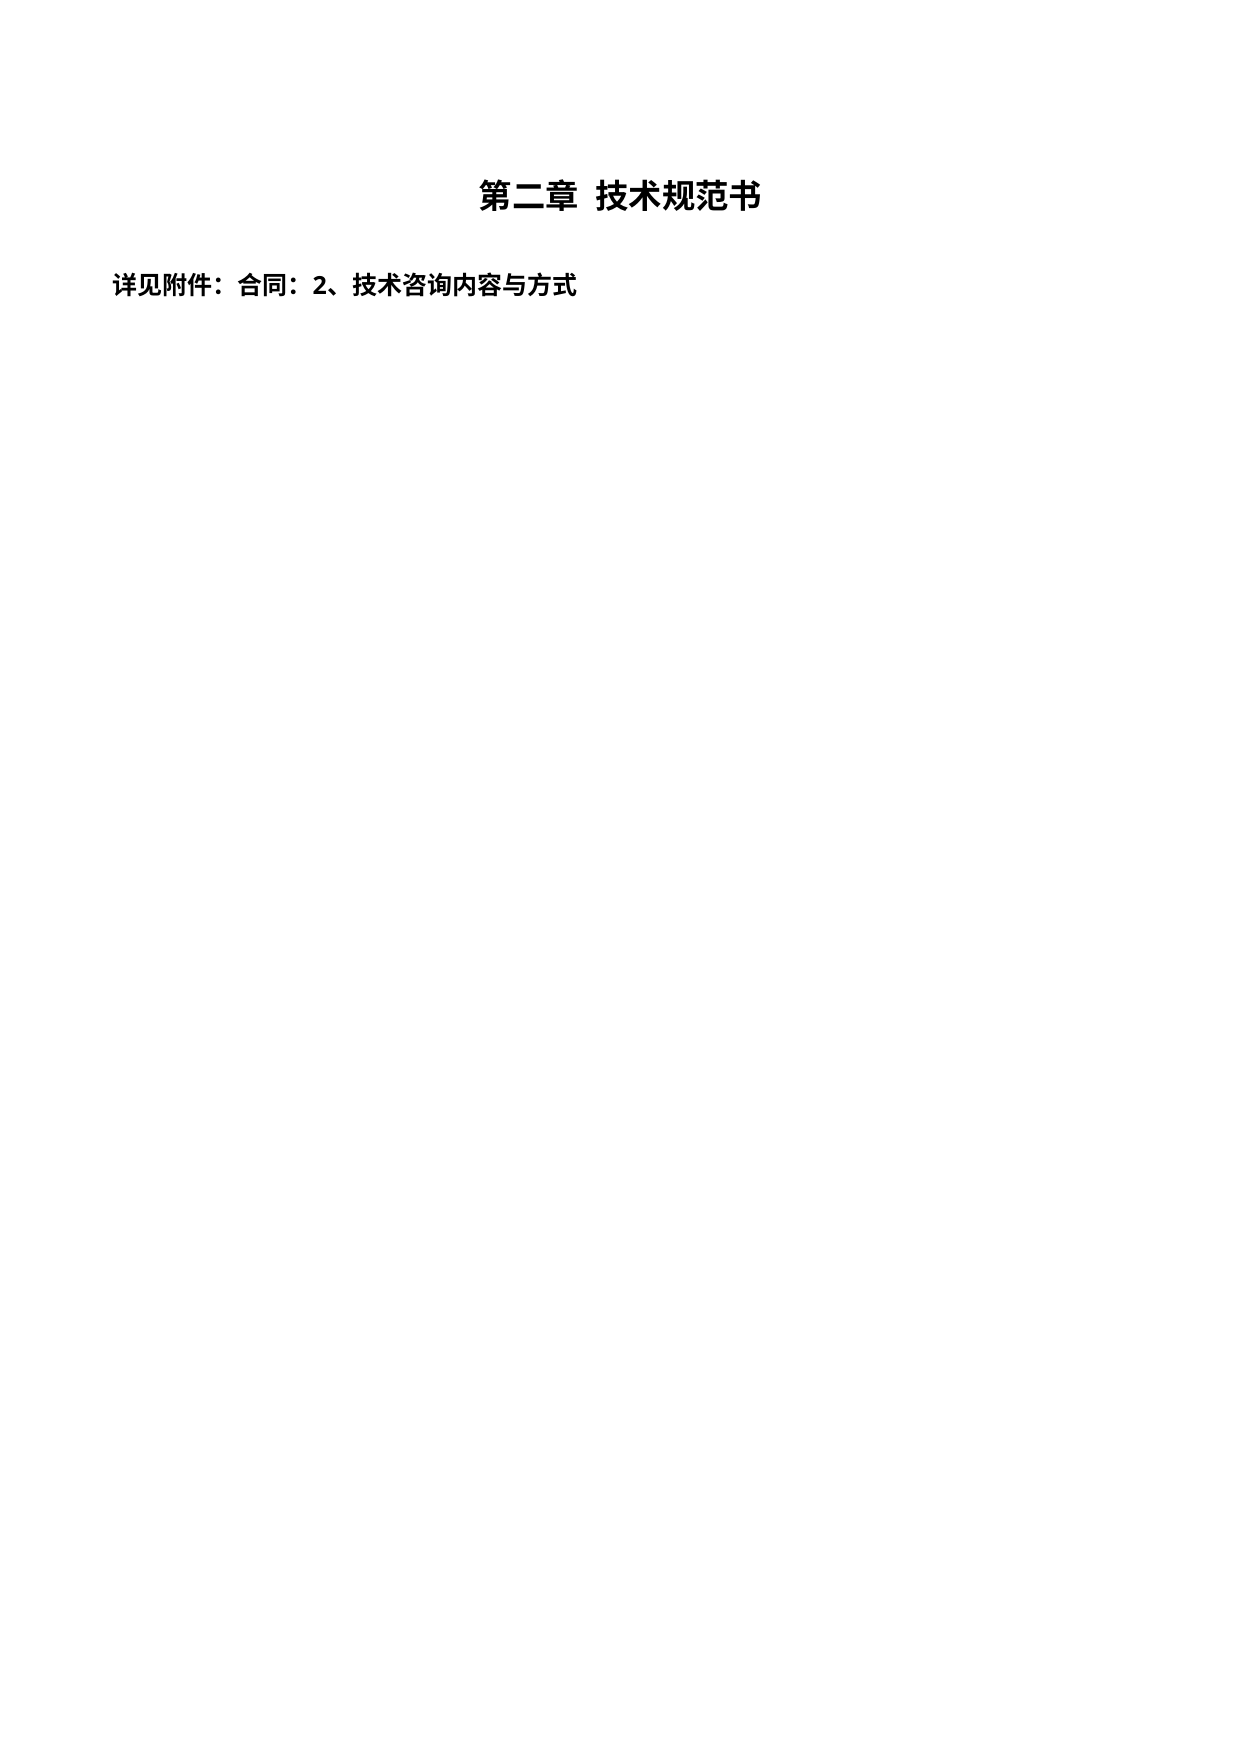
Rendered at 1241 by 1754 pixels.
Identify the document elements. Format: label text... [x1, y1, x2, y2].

list 技术规范书 [112, 162, 1128, 227]
text 详见附件：合同：2、技术咨询内容与方式 [112, 251, 1128, 316]
